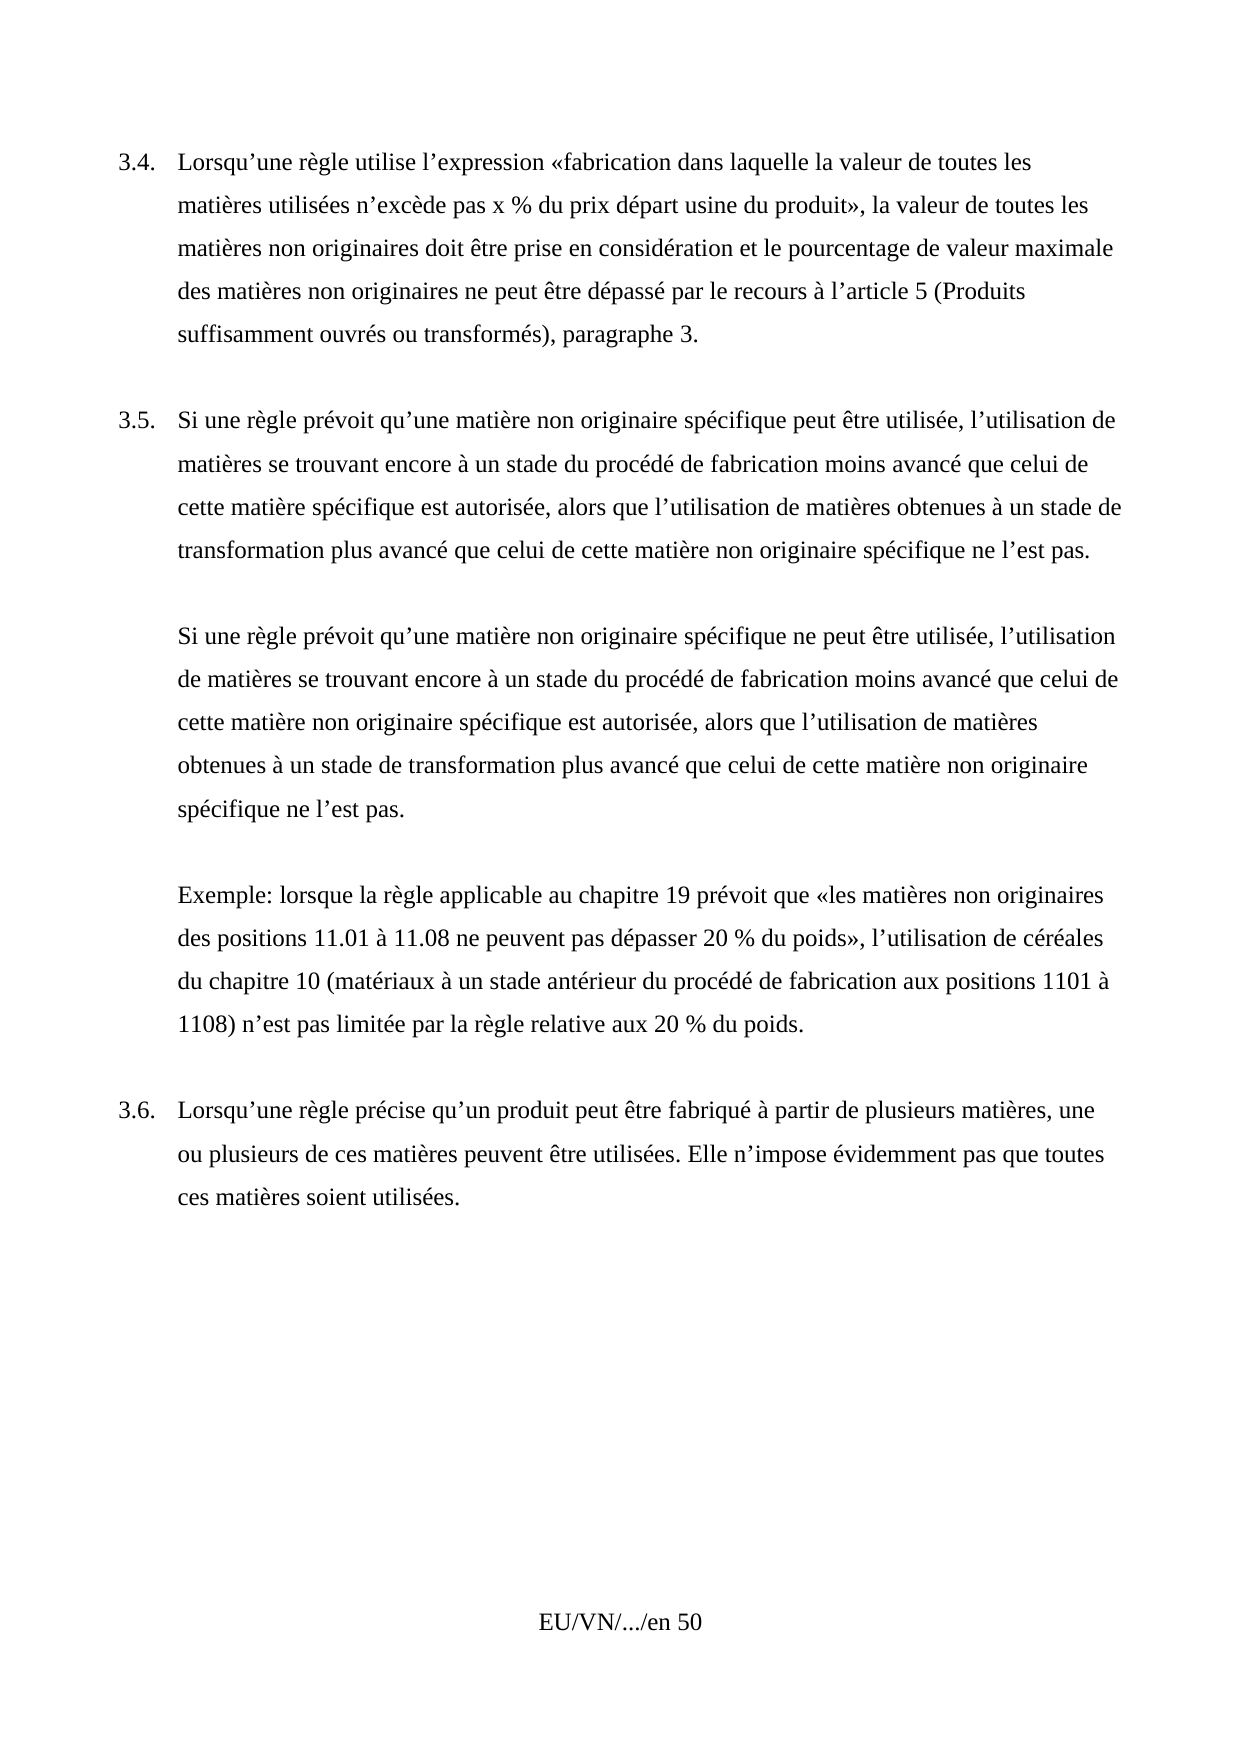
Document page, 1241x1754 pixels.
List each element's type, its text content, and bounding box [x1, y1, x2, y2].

text 3.4. Lorsqu’une règle utilise l’expression «fabrication dans laquelle la valeur de toutes les matières utilisées n’excède pas x % du prix départ usine du produit», la valeur de toutes les matières non originaires doit être prise en considération et le pourcentage de valeur maximale des matières non originaires ne peut être dépassé par le recours à l’article 5 (Produits suffisamment ouvrés ou transformés), paragraphe 3. [118, 147, 1122, 348]
text 3.5. Si une règle prévoit qu’une matière non originaire spécifique peut être utilisée, l’utilisation de matières se trouvant encore à un stade du procédé de fabrication moins avancé que celui de cette matière spécifique est autorisée, alors que l’utilisation de matières obtenues à un stade de transformation plus avancé que celui de cette matière non originaire spécifique ne l’est pas. [118, 406, 1122, 564]
text Si une règle prévoit qu’une matière non originaire spécifique ne peut être utilisée, l’utilisation de matières se trouvant encore à un stade du procédé de fabrication moins avancé que celui de cette matière non originaire spécifique est autorisée, alors que l’utilisation de matières obtenues à un stade de transformation plus avancé que celui de cette matière non originaire spécifique ne l’est pas. [177, 621, 1122, 822]
text 3.6. Lorsqu’une règle précise qu’un produit peut être fabriqué à partir de plusieurs matières, une ou plusieurs de ces matières peuvent être utilisées. Elle n’impose évidemment pas que toutes ces matières soient utilisées. [118, 1096, 1122, 1211]
text Exemple: lorsque la règle applicable au chapitre 19 prévoit que «les matières non originaires des positions 11.01 à 11.08 ne peuvent pas dépasser 20 % du poids», l’utilisation de céréales du chapitre 10 (matériaux à un stade antérieur du procédé de fabrication aux positions 1101 à 1108) n’est pas limitée par la règle relative aux 20 % du poids. [177, 880, 1122, 1038]
